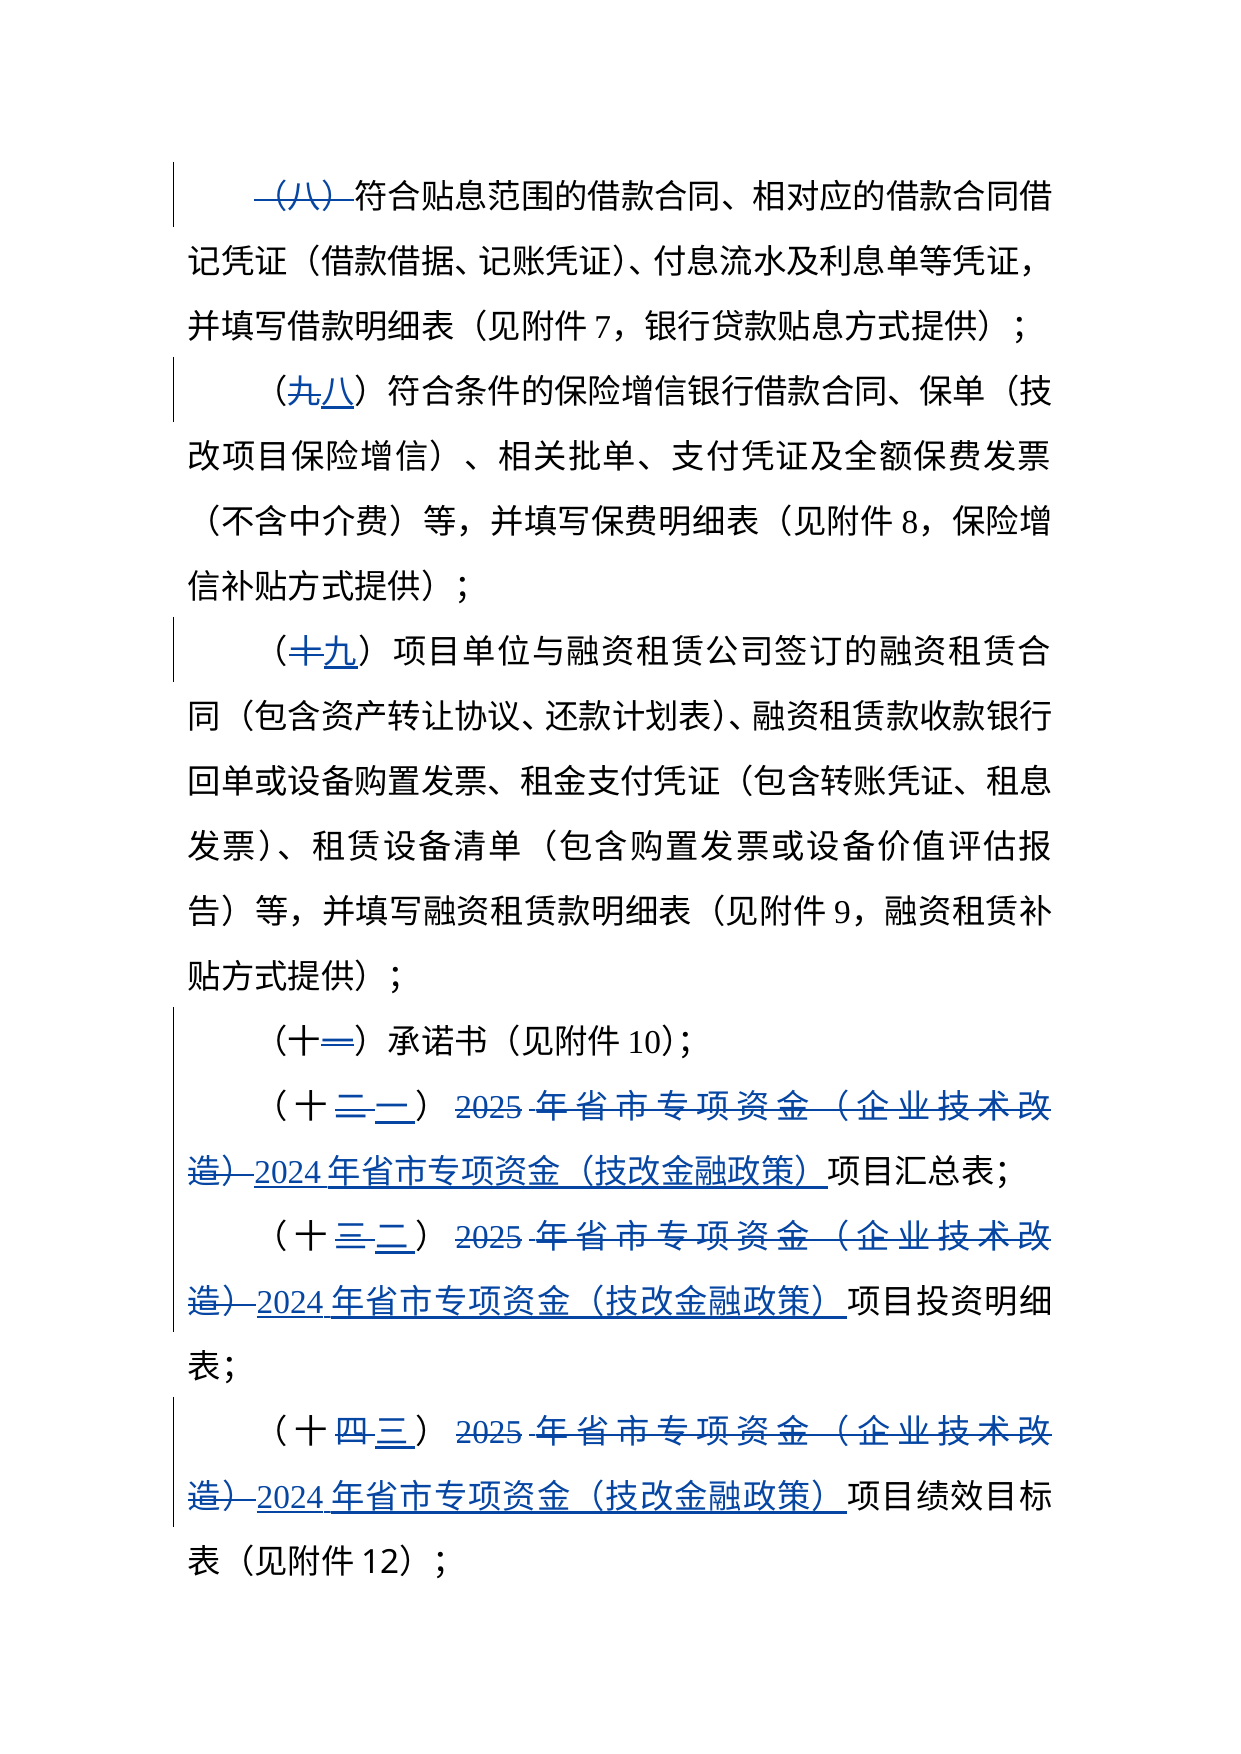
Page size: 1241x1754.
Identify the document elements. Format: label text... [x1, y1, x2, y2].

list （十）项目投资明细表； [187, 1332, 1053, 1527]
text （七） [187, 162, 1053, 227]
text （）符合条件的保险增信银行借款合同、保单（技改项目保险增信）、相关批单、支付凭证及全额保费发票（不含中介费）等，并填写保费明细表（见附件8，保险增信补贴方式提供）； [187, 487, 1053, 747]
text （十）项目汇总表； [187, 1202, 1053, 1332]
text （十）承诺书（见附件10）； [187, 1137, 1053, 1202]
list （十）项目绩效目标表（见附件12）； [187, 1527, 1053, 1592]
text （）项目单位与融资租赁公司签订的融资租赁合同（包含资产转让协议、还款计划表）、融资租赁款收款银行回单或设备购置发票、租金支付凭证（包含转账凭证、租息发票）、租赁设备清单（包含购置发票或设备价值评估报告）等，并填写融资租赁款明细表（见附件9，融资租赁补贴方式提供）； [187, 747, 1053, 1137]
text 符合贴息范围的借款合同、相对应的借款合同借记凭证（借款借据、记账凭证）、付息流水及利息单等凭证，并填写借款明细表（见附件7，银行贷款贴息方式提供）； [187, 227, 1053, 487]
